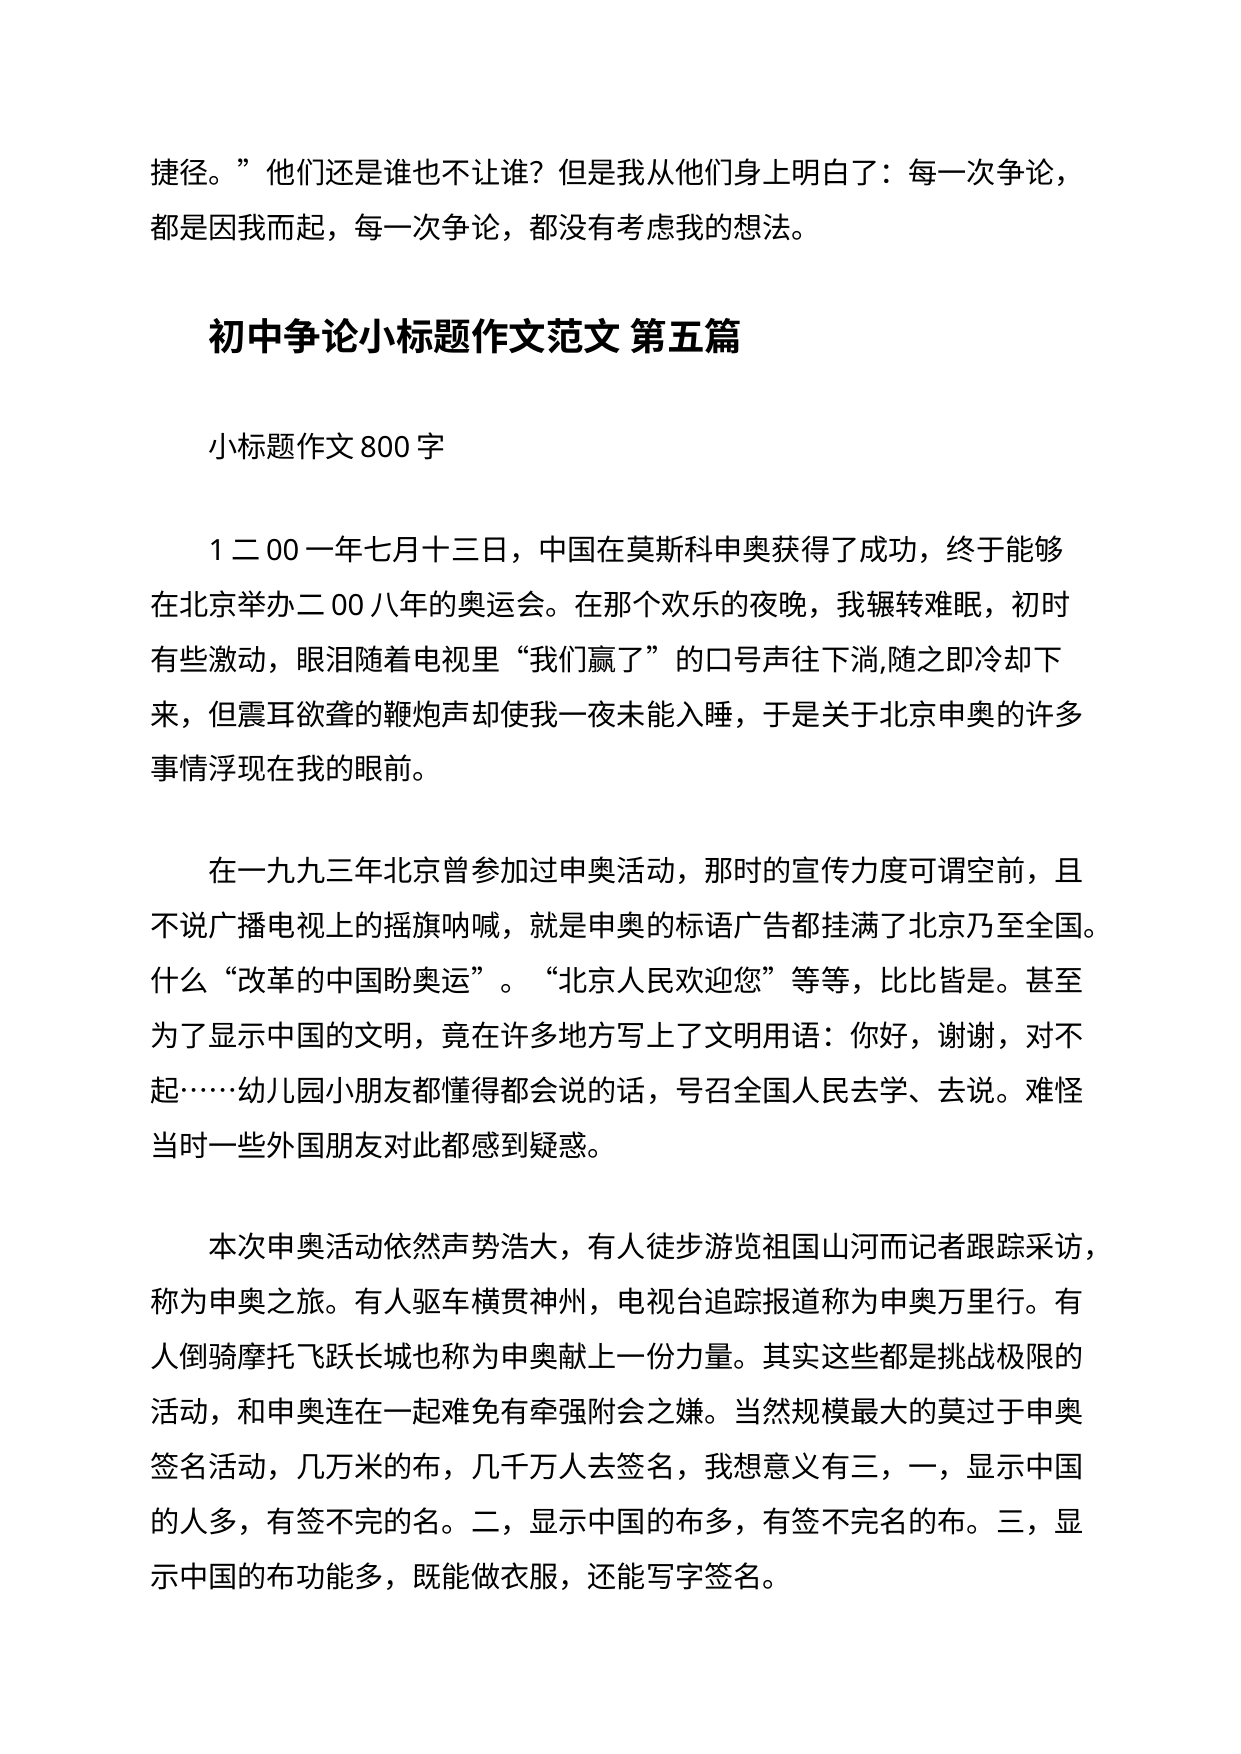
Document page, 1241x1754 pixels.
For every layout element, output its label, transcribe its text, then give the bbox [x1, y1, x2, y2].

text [150, 150, 1090, 247]
text 本次申奥活动依然声势浩大，有人徒步游览祖国山河而记者跟踪采访，称为申奥之旅。有人驱车横贯神州，电视台追踪报道称为申奥万里行。有人倒骑摩托飞跃长城也称为申奥献上一份力量。其实这些都是挑战极限的活动，和申奥连在一起难免有牵强附会之嫌。当然规模最大的莫过于申奥签名活动，几万米的布，几千万人去签名，我想意义有三，一，显示中国的人多，有签不完的名。二，显示中国的布多，有签不完名的布。三，显示中国的布功能多，既能做衣服，还能写字签名。 [150, 1224, 1090, 1596]
text 小标题作文800字 [150, 424, 1090, 466]
text 初中争论小标题作文范文 第五篇 [150, 307, 1090, 361]
text 在一九九三年北京曾参加过申奥活动，那时的宣传力度可谓空前，且不说广播电视上的摇旗呐喊，就是申奥的标语广告都挂满了北京乃至全国。什么“改革的中国盼奥运”。“北京人民欢迎您”等等，比比皆是。甚至为了显示中国的文明，竟在许多地方写上了文明用语：你好，谢谢，对不起……幼儿园小朋友都懂得都会说的话，号召全国人民去学、去说。难怪当时一些外国朋友对此都感到疑惑。 [150, 848, 1090, 1164]
text 1二00一年七月十三日，中国在莫斯科申奥获得了成功，终于能够在北京举办二00八年的奥运会。在那个欢乐的夜晚，我辗转难眠，初时有些激动，眼泪随着电视里“我们赢了”的口号声往下淌,随之即冷却下来，但震耳欲聋的鞭炮声却使我一夜未能入睡，于是关于北京申奥的许多事情浮现在我的眼前。 [150, 526, 1090, 788]
